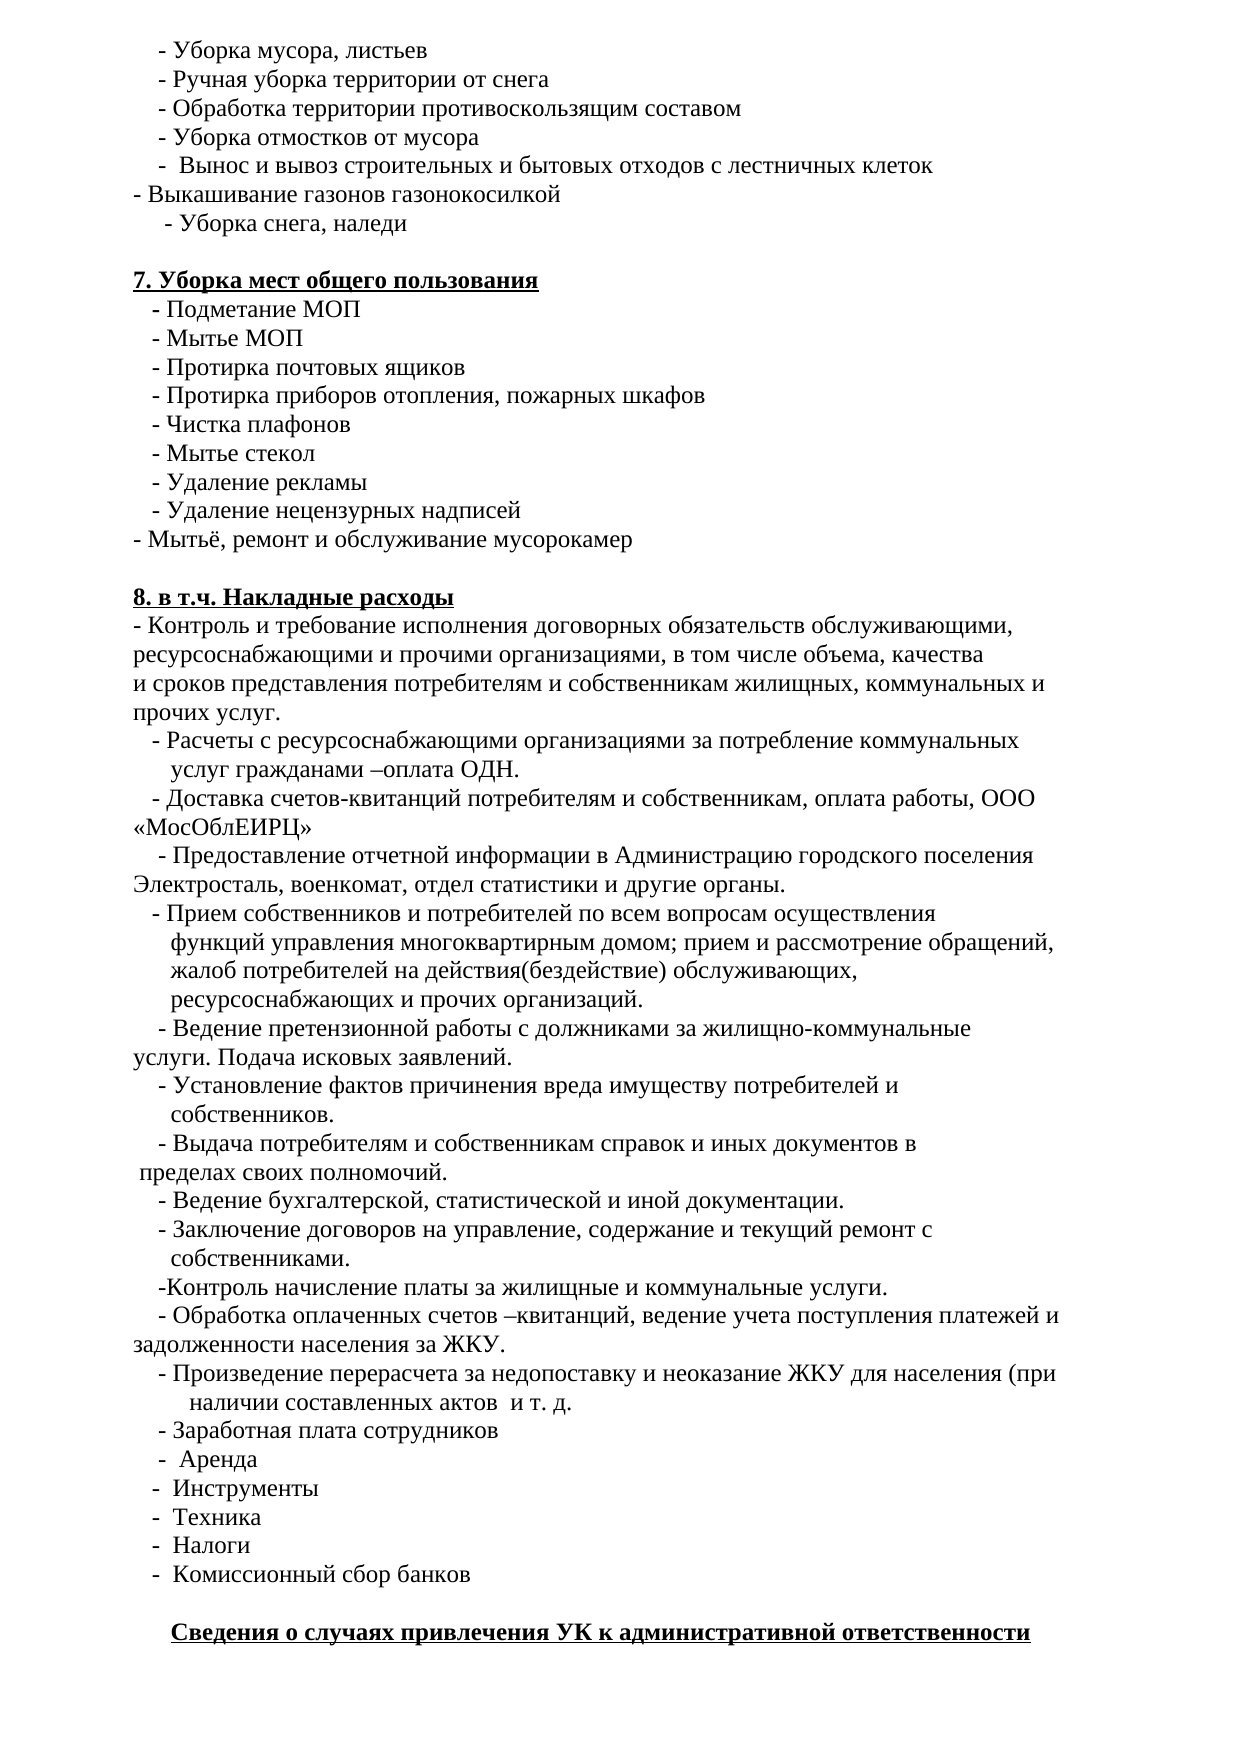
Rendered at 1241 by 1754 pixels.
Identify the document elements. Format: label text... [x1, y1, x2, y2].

text Сведения о случаях привлечения УК к административной ответственности [170, 1617, 1137, 1645]
text - Уборка снега, наледи [133, 208, 1137, 237]
text - Обработка оплаченных счетов –квитанций, ведение учета поступления платежей и [133, 1300, 1137, 1329]
text - Подметание МОП [133, 294, 1137, 323]
text - Вынос и вывоз строительных и бытовых отходов с лестничных клеток [133, 150, 1137, 179]
text - Установление фактов причинения вреда имуществу потребителей и [133, 1070, 1137, 1099]
text - Комиссионный сбор банков [133, 1559, 1137, 1588]
text - Мытьё, ремонт и обслуживание мусорокамер [133, 524, 1137, 553]
text - Прием собственников и потребителей по всем вопросам осуществления [133, 898, 1137, 927]
text и сроков представления потребителям и собственникам жилищных, коммунальных и [133, 668, 1137, 697]
text ресурсоснабжающих и прочих организаций. [133, 984, 1137, 1013]
text наличии составленных актов и т. д. [133, 1387, 1137, 1415]
text - Ведение претензионной работы с должниками за жилищно-коммунальные [133, 1013, 1137, 1042]
text - Удаление нецензурных надписей [133, 495, 1137, 524]
text 8. в т.ч. Накладные расходы [133, 582, 1137, 610]
text - Инструменты [133, 1473, 1137, 1502]
text жалоб потребителей на действия(бездействие) обслуживающих, [133, 955, 1137, 984]
text - Аренда [133, 1444, 1137, 1473]
text - Заключение договоров на управление, содержание и текущий ремонт с [133, 1214, 1137, 1243]
text - Произведение перерасчета за недопоставку и неоказание ЖКУ для населения (при [133, 1358, 1137, 1387]
text - Мытье МОП [133, 323, 1137, 352]
text - Расчеты с ресурсоснабжающими организациями за потребление коммунальных [133, 725, 1137, 754]
text ресурсоснабжающими и прочими организациями, в том числе объема, качества [133, 639, 1137, 668]
text - Удаление рекламы [133, 467, 1137, 495]
text прочих услуг. [133, 697, 1137, 725]
text - Мытье стекол [133, 438, 1137, 467]
text - Доставка счетов-квитанций потребителям и собственникам, оплата работы, ООО «МосОблЕИРЦ» [133, 783, 1137, 840]
text пределах своих полномочий. [133, 1157, 1137, 1185]
text - Уборка мусора, листьев [133, 35, 1137, 64]
text - Ведение бухгалтерской, статистической и иной документации. [133, 1185, 1137, 1214]
text услуги. Подача исковых заявлений. [133, 1042, 1137, 1070]
text Электросталь, военкомат, отдел статистики и другие органы. [133, 869, 1137, 898]
text - Ручная уборка территории от снега [133, 64, 1137, 93]
text задолженности населения за ЖКУ. [133, 1329, 1137, 1358]
text собственниками. [133, 1243, 1137, 1272]
text - Чистка плафонов [133, 409, 1137, 438]
text собственников. [133, 1099, 1137, 1128]
text - Обработка территории противоскользящим составом [133, 93, 1137, 122]
text - Выдача потребителям и собственникам справок и иных документов в [133, 1128, 1137, 1157]
text функций управления многоквартирным домом; прием и рассмотрение обращений, [133, 927, 1137, 955]
text - Контроль и требование исполнения договорных обязательств обслуживающими, [133, 610, 1137, 639]
text - Техника [133, 1502, 1137, 1530]
text -Контроль начисление платы за жилищные и коммунальные услуги. [133, 1272, 1137, 1300]
text - Уборка отмостков от мусора [133, 122, 1137, 150]
text - Выкашивание газонов газонокосилкой [133, 179, 1137, 208]
text услуг гражданами –оплата ОДН. [133, 754, 1137, 783]
text - Протирка приборов отопления, пожарных шкафов [133, 380, 1137, 409]
text - Протирка почтовых ящиков [133, 352, 1137, 380]
text - Налоги [133, 1530, 1137, 1559]
text - Заработная плата сотрудников [133, 1415, 1137, 1444]
text - Предоставление отчетной информации в Администрацию городского поселения [133, 840, 1137, 869]
text 7. Уборка мест общего пользования [133, 265, 1137, 294]
